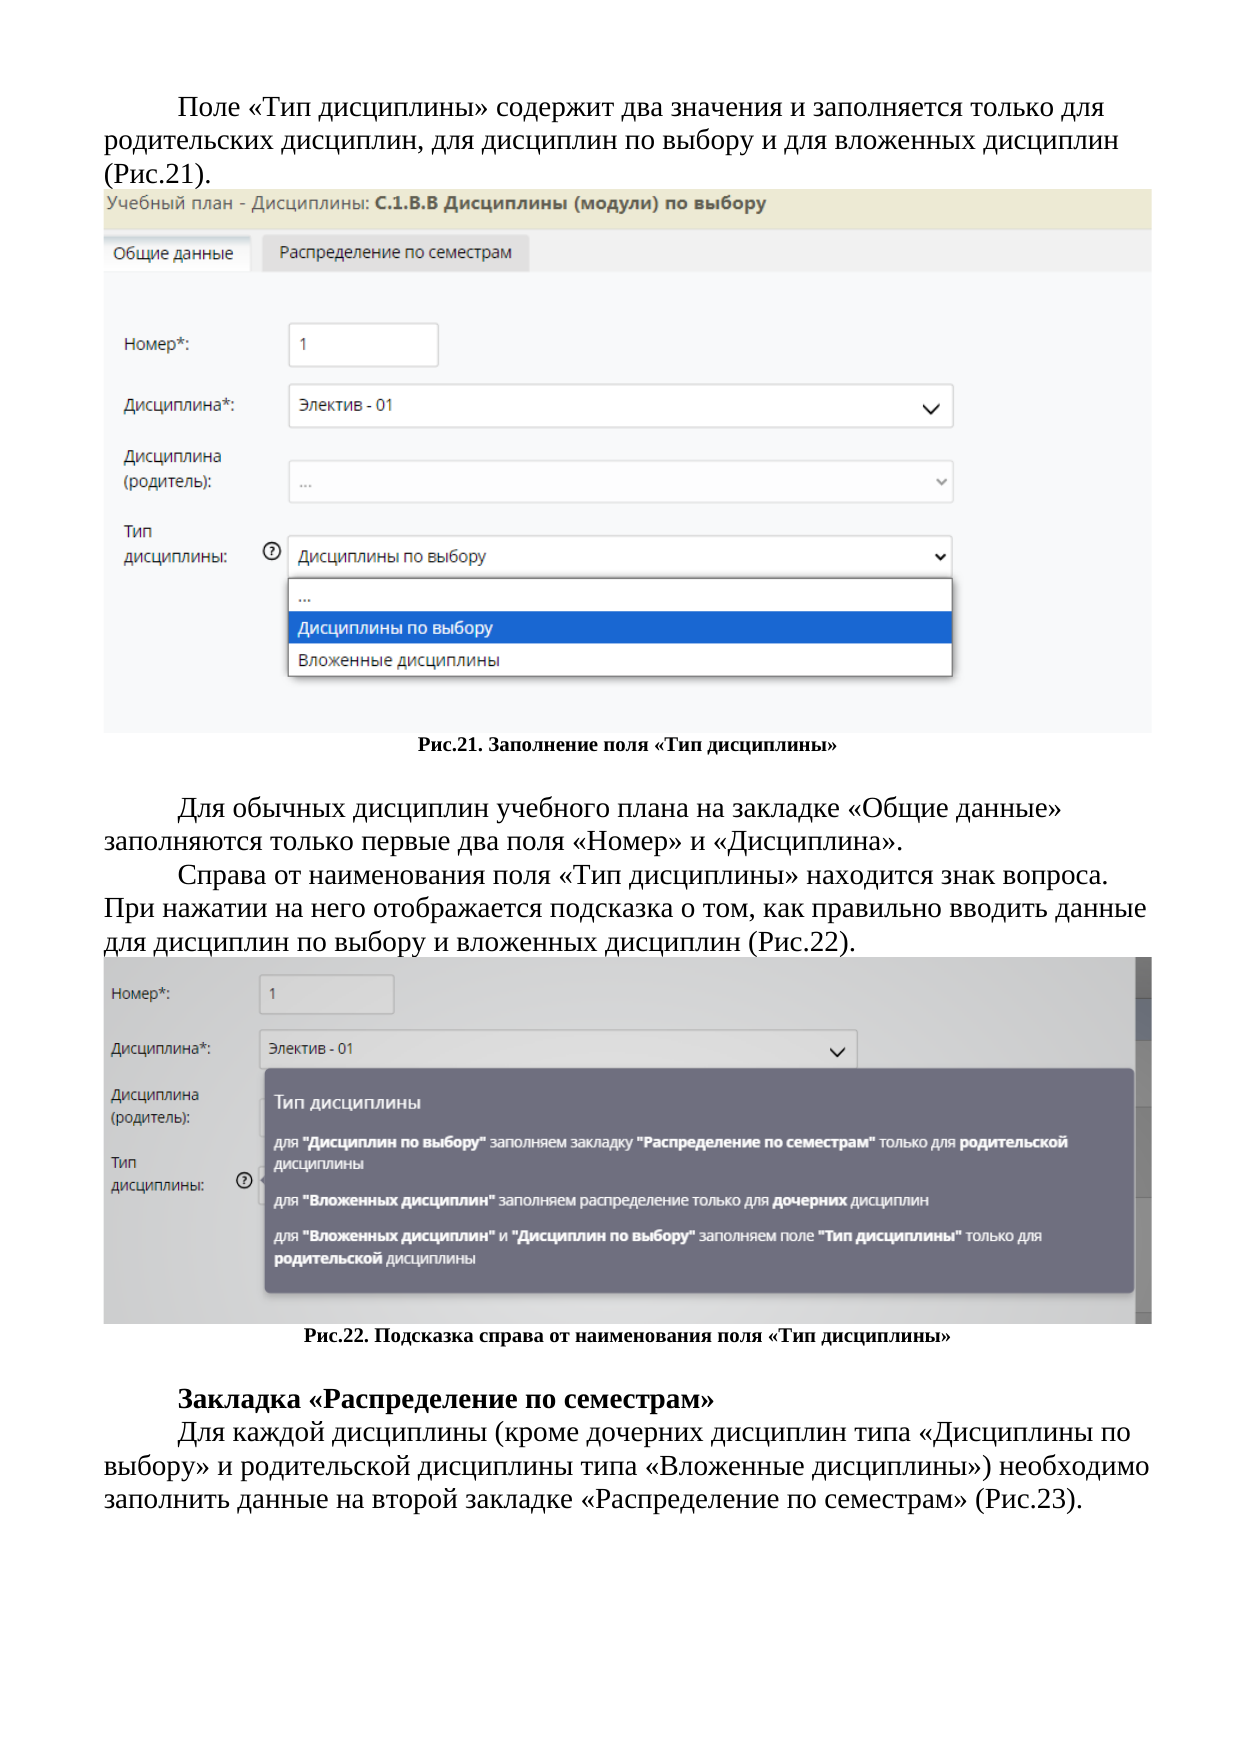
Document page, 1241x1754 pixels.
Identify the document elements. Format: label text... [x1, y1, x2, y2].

text Справа от наименования поля «Тип дисциплины» находится знак вопроса. При нажатии на него отображается подсказка о том, как правильно вводить данные для дисциплин по выбору и вложенных дисциплин (Рис.22). [103, 857, 1152, 957]
text Рис.21. Заполнение поля «Тип дисциплины» [103, 733, 1152, 756]
text Для каждой дисциплины (кроме дочерних дисциплин типа «Дисциплины по выбору» и родительской дисциплины типа «Вложенные дисциплины») необходимо заполнить данные на второй закладке «Распределение по семестрам» (Рис.23). [103, 1414, 1152, 1515]
text Закладка «Распределение по семестрам» [103, 1381, 1152, 1414]
picture [103, 189, 1152, 733]
text Рис.22. Подсказка справа от наименования поля «Тип дисциплины» [103, 1324, 1152, 1347]
picture [103, 957, 1152, 1324]
text Для обычных дисциплин учебного плана на закладке «Общие данные» заполняются только первые два поля «Номер» и «Дисциплина». [103, 790, 1152, 857]
text Поле «Тип дисциплины» содержит два значения и заполняется только для родительских дисциплин, для дисциплин по выбору и для вложенных дисциплин (Рис.21). [103, 89, 1152, 189]
